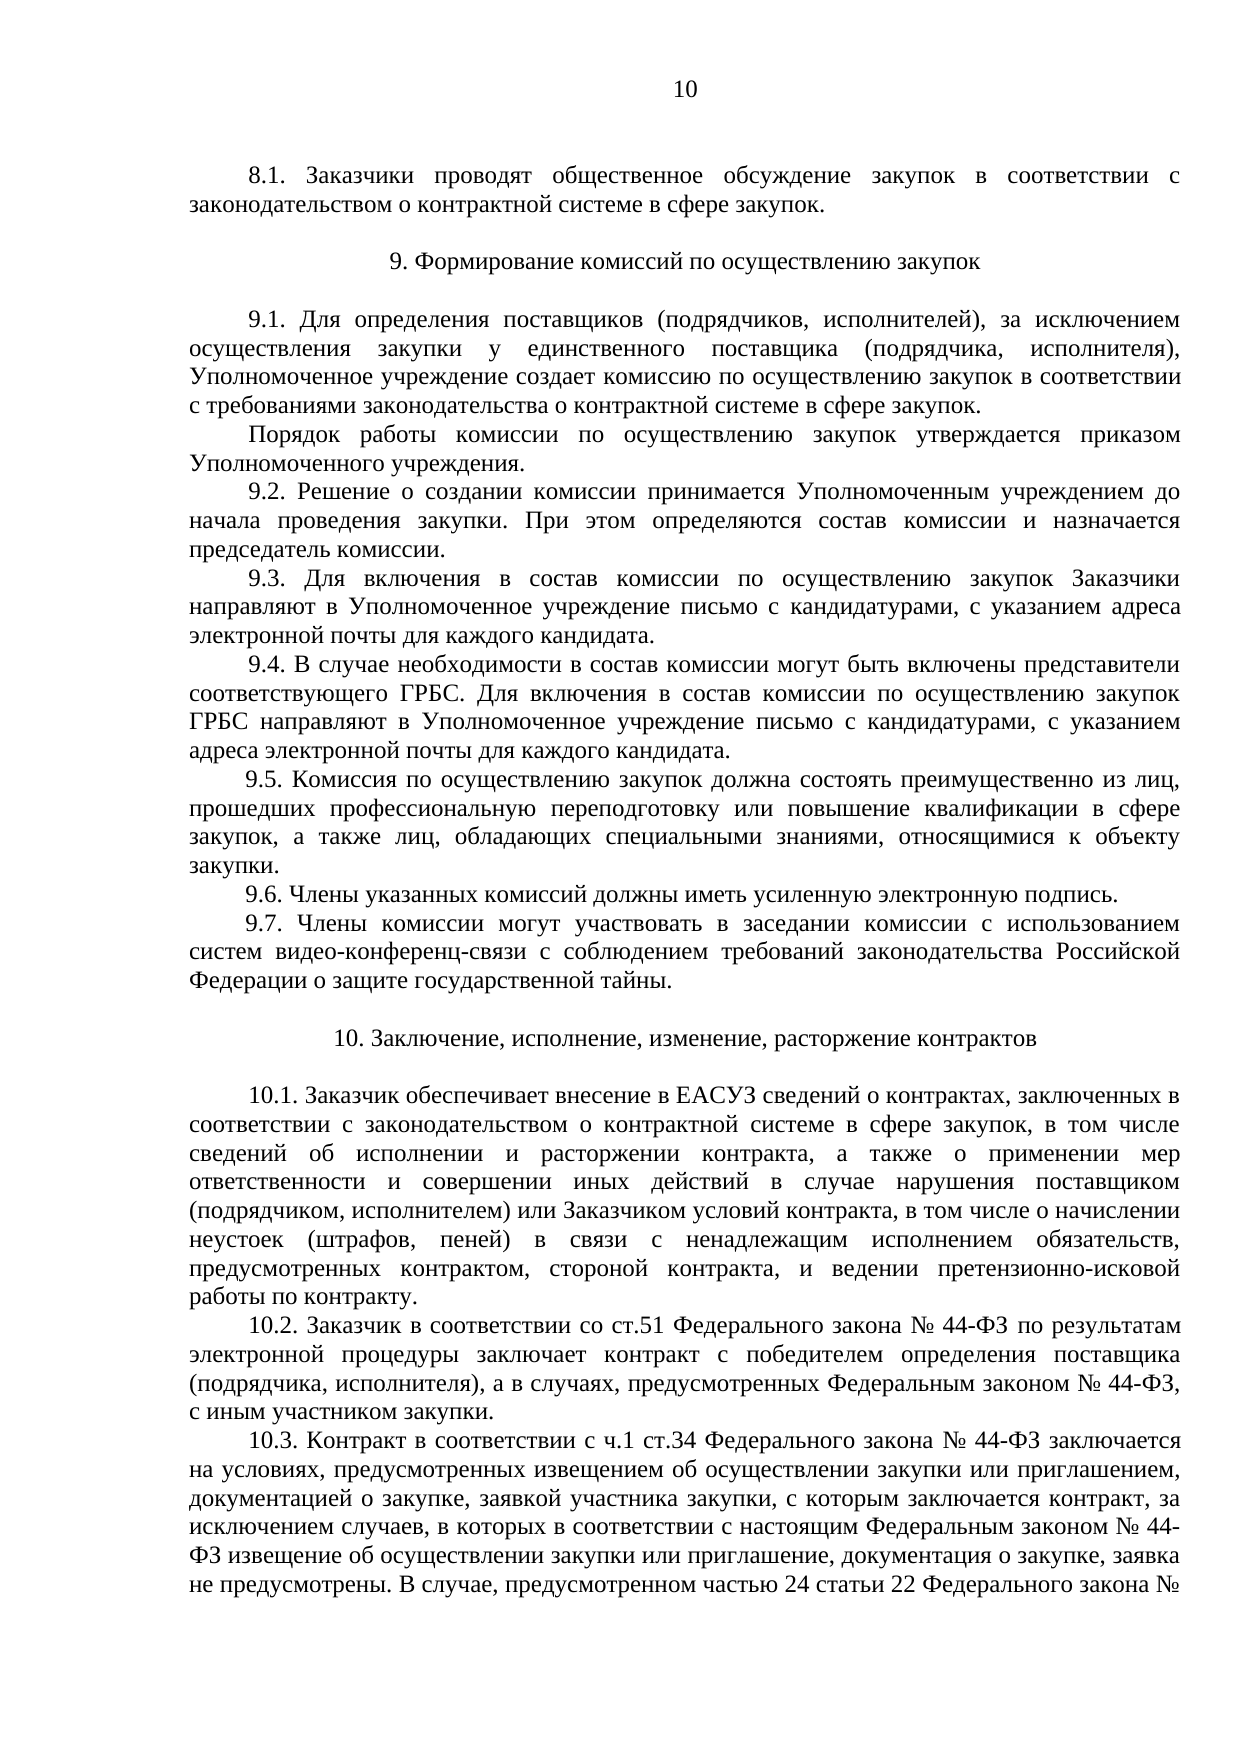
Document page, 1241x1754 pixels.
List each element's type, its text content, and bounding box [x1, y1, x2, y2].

text 9.4. В случае необходимости в состав комиссии могут быть включены представители соответствующего ГРБС. Для включения в состав комиссии по осуществлению закупок ГРБС направляют в Уполномоченное учреждение письмо с кандидатурами, с указанием адреса электронной почты для каждого кандидата. [189, 649, 1181, 764]
text Порядок работы комиссии по осуществлению закупок утверждается приказом Уполномоченного учреждения. [189, 419, 1181, 476]
text 9.1. Для определения поставщиков (подрядчиков, исполнителей), за исключением осуществления закупки у единственного поставщика (подрядчика, исполнителя), Уполномоченное учреждение создает комиссию по осуществлению закупок в соответствии с требованиями законодательства о контрактной системе в сфере закупок. [189, 304, 1181, 419]
text 9.7. Члены комиссии могут участвовать в заседании комиссии с использованием систем видео-конференц-связи с соблюдением требований законодательства Российской Федерации о защите государственной тайны. [189, 908, 1181, 994]
text 8.1. Заказчики проводят общественное обсуждение закупок в соответствии с законодательством о контрактной системе в сфере закупок. [189, 160, 1181, 218]
text 9. Формирование комиссий по осуществлению закупок [189, 246, 1181, 275]
text 10.1. Заказчик обеспечивает внесение в ЕАСУЗ сведений о контрактах, заключенных в соответствии с законодательством о контрактной системе в сфере закупок, в том числе сведений об исполнении и расторжении контракта, а также о применении мер ответственности и совершении иных действий в случае нарушения поставщиком (подрядчиком, исполнителем) или Заказчиком условий контракта, в том числе о начислении неустоек (штрафов, пеней) в связи с ненадлежащим исполнением обязательств, предусмотренных контрактом, стороной контракта, и ведении претензионно-исковой работы по контракту. [189, 1080, 1181, 1310]
text 9.2. Решение о создании комиссии принимается Уполномоченным учреждением до начала проведения закупки. При этом определяются состав комиссии и назначается председатель комиссии. [189, 476, 1181, 563]
text 9.5. Комиссия по осуществлению закупок должна состоять преимущественно из лиц, прошедших профессиональную переподготовку или повышение квалификации в сфере закупок, а также лиц, обладающих специальными знаниями, относящимися к объекту закупки. [189, 764, 1181, 879]
text 10. Заключение, исполнение, изменение, расторжение контрактов [189, 1023, 1181, 1051]
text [189, 1425, 1181, 1598]
text 10.2. Заказчик в соответствии со ст.51 Федерального закона № 44-ФЗ по результатам электронной процедуры заключает контракт с победителем определения поставщика (подрядчика, исполнителя), а в случаях, предусмотренных Федеральным законом № 44-ФЗ, с иным участником закупки. [189, 1310, 1181, 1425]
text 9.3. Для включения в состав комиссии по осуществлению закупок Заказчики направляют в Уполномоченное учреждение письмо с кандидатурами, с указанием адреса электронной почты для каждого кандидата. [189, 563, 1181, 649]
text 9.6. Члены указанных комиссий должны иметь усиленную электронную подпись. [189, 879, 1181, 908]
